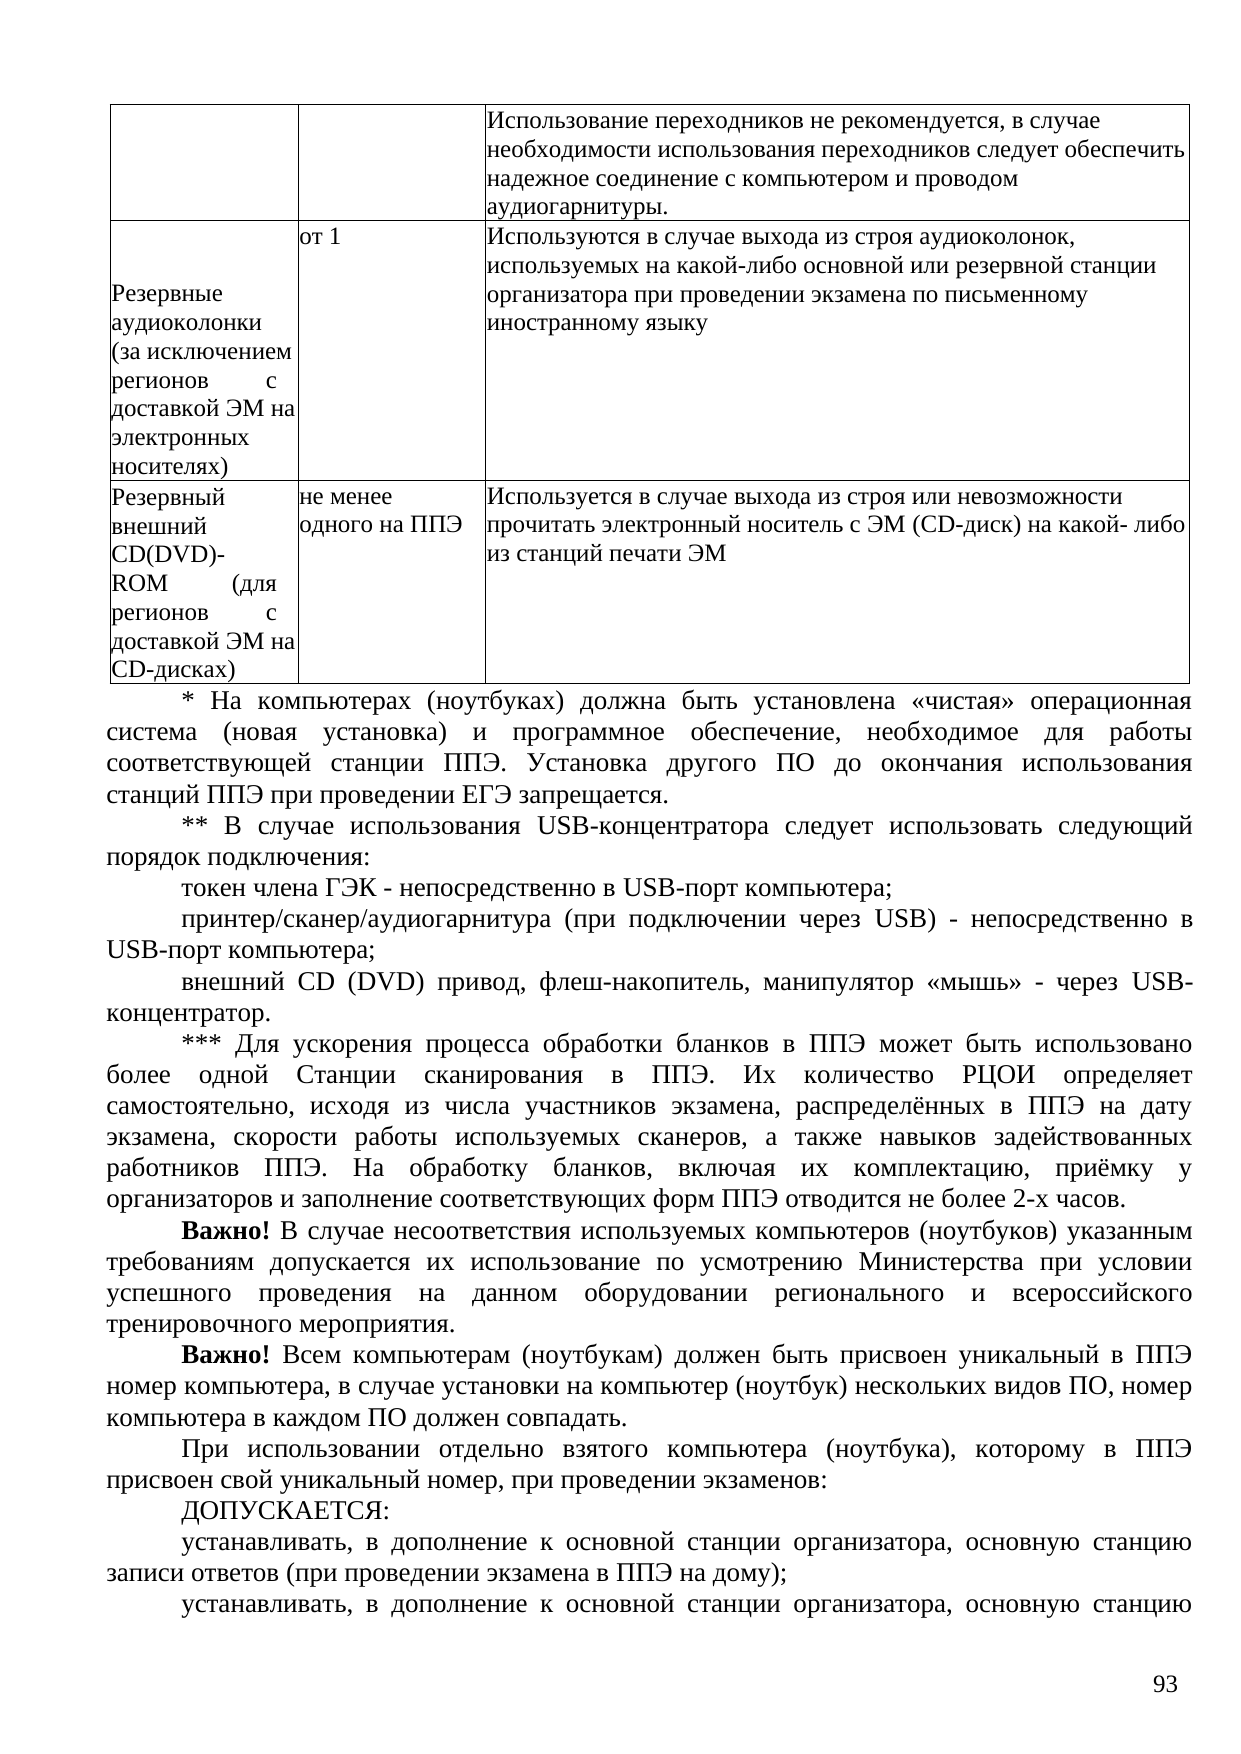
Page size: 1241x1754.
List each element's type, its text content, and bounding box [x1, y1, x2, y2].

text устанавливать, в дополнение к основной станции организатора, основную станцию записи ответов (при проведении экзамена в ППЭ на дому); [106, 1525, 1194, 1587]
text ДОПУСКАЕТСЯ: [106, 1494, 1194, 1525]
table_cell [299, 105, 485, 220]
text внешний CD (DVD) привод, флеш-накопитель, манипулятор «мышь» - через USB- концентратор. [106, 964, 1194, 1027]
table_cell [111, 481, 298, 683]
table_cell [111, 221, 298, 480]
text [106, 1587, 1194, 1619]
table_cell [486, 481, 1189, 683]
text * На компьютерах (ноутбуках) должна быть установлена «чистая» операционная система (новая установка) и программное обеспечение, необходимое для работы соответствующей станции ППЭ. Установка другого ПО до окончания использования станций ППЭ при проведении ЕГЭ запрещается. [106, 684, 1194, 809]
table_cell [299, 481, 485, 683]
text Важно! В случае несоответствия используемых компьютеров (ноутбуков) указанным требованиям допускается их использование по усмотрению Министерства при условии успешного проведения на данном оборудовании регионального и всероссийского тренировочного мероприятия. [106, 1214, 1194, 1338]
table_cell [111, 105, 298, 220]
text принтер/сканер/аудиогарнитура (при подключении через USB) - непосредственно в USB-порт компьютера; [106, 902, 1194, 964]
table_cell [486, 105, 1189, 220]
text При использовании отдельно взятого компьютера (ноутбука), которому в ППЭ присвоен свой уникальный номер, при проведении экзаменов: [106, 1432, 1194, 1494]
text Важно! Всем компьютерам (ноутбукам) должен быть присвоен уникальный в ППЭ номер компьютера, в случае установки на компьютер (ноутбук) нескольких видов ПО, номер компьютера в каждом ПО должен совпадать. [106, 1338, 1194, 1432]
text ** В случае использования USB-концентратора следует использовать следующий порядок подключения: [106, 809, 1194, 871]
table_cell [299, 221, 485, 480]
text токен члена ГЭК - непосредственно в USB-порт компьютера; [106, 871, 1194, 902]
text *** Для ускорения процесса обработки бланков в ППЭ может быть использовано более одной Станции сканирования в ППЭ. Их количество РЦОИ определяет самостоятельно, исходя из числа участников экзамена, распределённых в ППЭ на дату экзамена, скорости работы используемых сканеров, а также навыков задействованных работников ППЭ. На обработку бланков, включая их комплектацию, приёмку у организаторов и заполнение соответствующих форм ППЭ отводится не более 2-х часов. [106, 1027, 1194, 1214]
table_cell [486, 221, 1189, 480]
